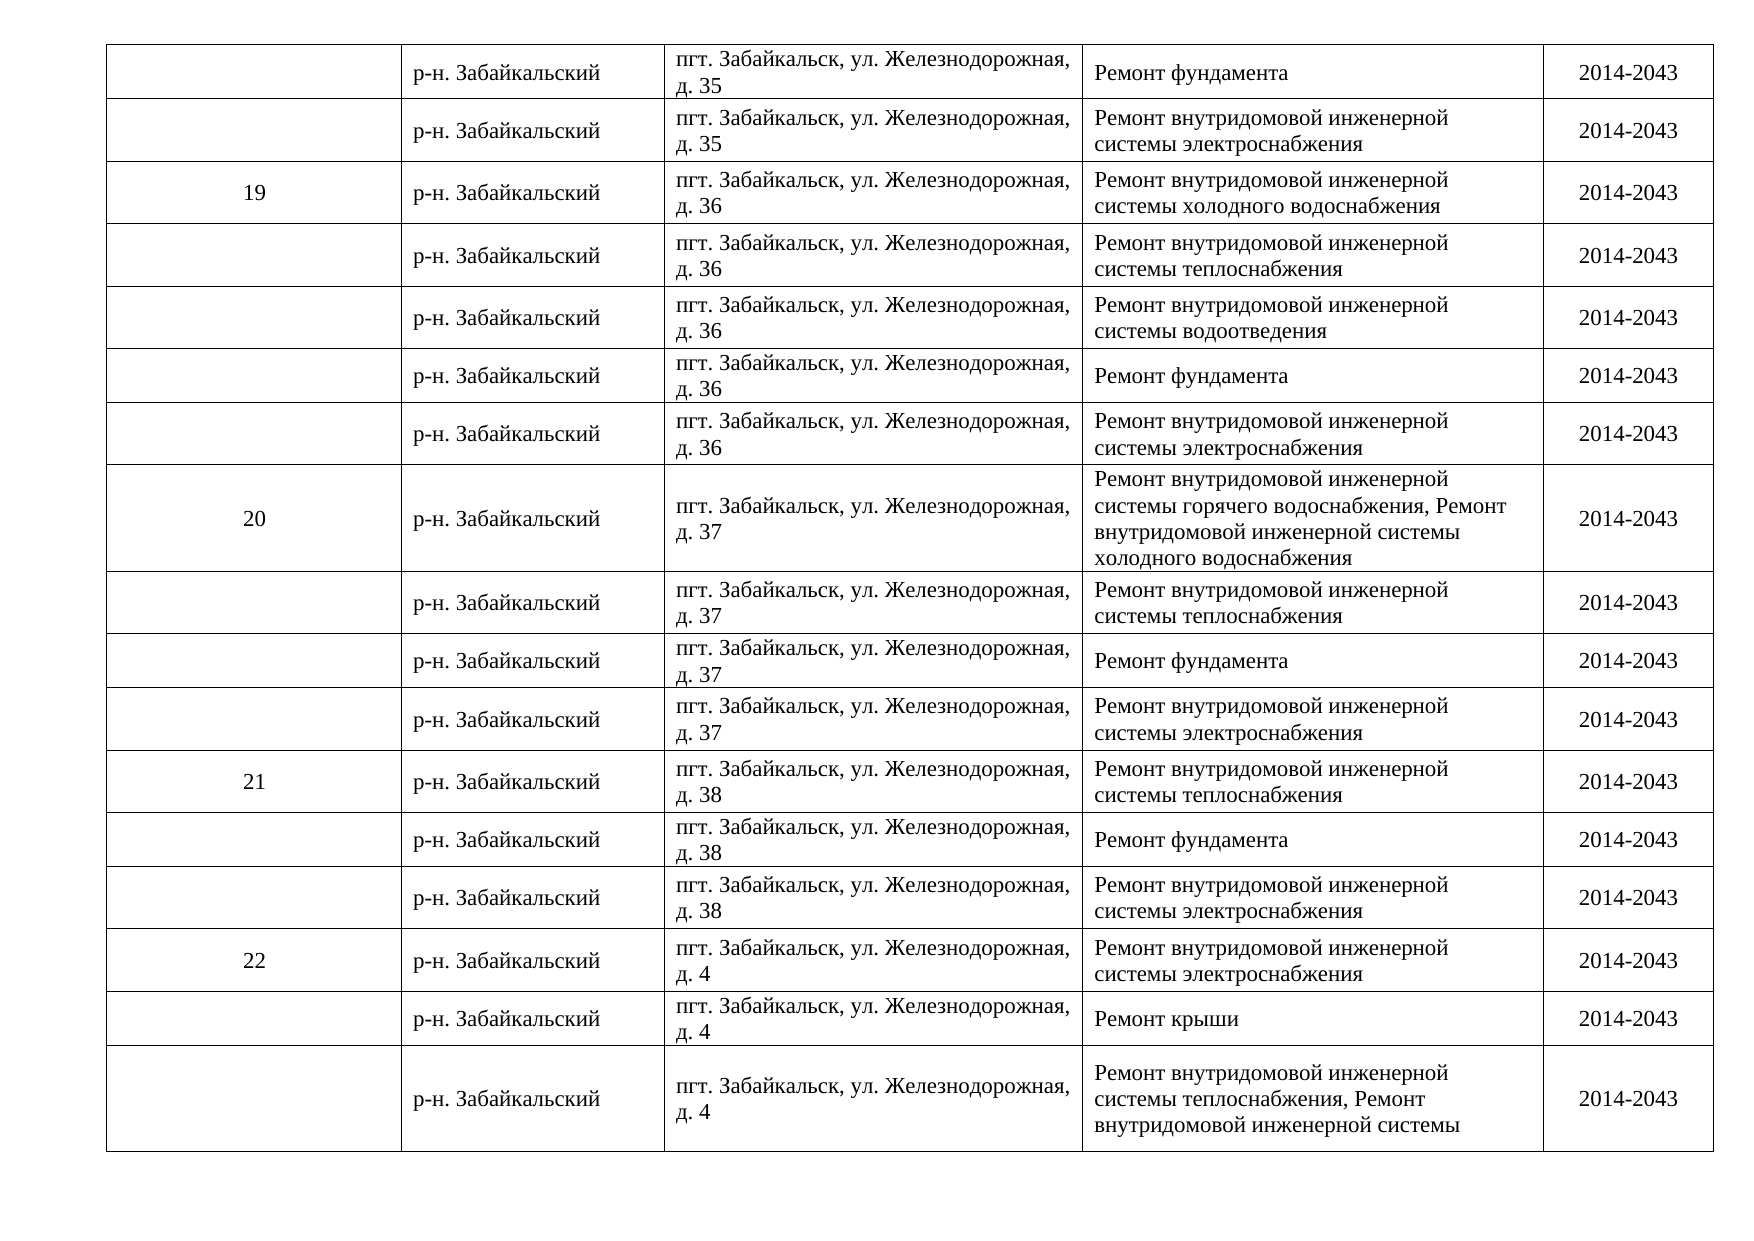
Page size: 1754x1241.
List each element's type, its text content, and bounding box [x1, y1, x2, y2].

table_cell 2014-2043 [1544, 751, 1713, 812]
table_cell р-н. Забайкальский [402, 1046, 664, 1151]
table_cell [665, 99, 1082, 161]
table_cell Ремонт фундамента [1083, 349, 1543, 402]
table_cell 2014-2043 [1544, 403, 1713, 464]
table_cell [107, 688, 401, 749]
table_cell 20 [107, 465, 401, 571]
table_cell [107, 813, 401, 866]
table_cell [1083, 1046, 1543, 1151]
table_cell р-н. Забайкальский [402, 929, 664, 991]
table_cell [107, 634, 401, 687]
table_cell Ремонт внутридомовой инженерной системы теплоснабжения [1083, 224, 1543, 286]
table_cell 2014-2043 [1544, 929, 1713, 991]
table_cell пгт. Забайкальск, ул. Железнодорожная, д. 37 [665, 572, 1082, 633]
table_cell пгт. Забайкальск, ул. Железнодорожная, д. 37 [665, 465, 1082, 571]
table_cell р-н. Забайкальский [402, 45, 664, 98]
table_cell р-н. Забайкальский [402, 287, 664, 348]
table_cell 2014-2043 [1544, 349, 1713, 402]
table_cell пгт. Забайкальск, ул. Железнодорожная, д. 36 [665, 224, 1082, 286]
table_cell [107, 45, 401, 98]
table_cell 2014-2043 [1544, 572, 1713, 633]
table_cell Ремонт фундамента [1083, 634, 1543, 687]
table_cell р-н. Забайкальский [402, 813, 664, 866]
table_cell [665, 1046, 1082, 1151]
table_cell пгт. Забайкальск, ул. Железнодорожная, д. 37 [665, 634, 1082, 687]
table_cell [107, 403, 401, 464]
table_cell пгт. Забайкальск, ул. Железнодорожная, д. 38 [665, 813, 1082, 866]
table_cell [107, 1046, 401, 1151]
table_cell Ремонт крыши [1083, 992, 1543, 1044]
table_cell Ремонт внутридомовой инженерной системы электроснабжения [1083, 403, 1543, 464]
table_cell 2014-2043 [1544, 465, 1713, 571]
table_cell 21 [107, 751, 401, 812]
table_cell пгт. Забайкальск, ул. Железнодорожная, д. 4 [665, 929, 1082, 991]
table_cell [107, 224, 401, 286]
table_cell пгт. Забайкальск, ул. Железнодорожная, д. 36 [665, 403, 1082, 464]
table_cell Ремонт фундамента [1083, 45, 1543, 98]
table_cell Ремонт внутридомовой инженерной системы электроснабжения [1083, 99, 1543, 161]
table_cell Ремонт внутридомовой инженерной системы холодного водоснабжения [1083, 162, 1543, 223]
table_cell р-н. Забайкальский [402, 349, 664, 402]
table_cell 2014-2043 [1544, 99, 1713, 161]
table_cell 2014-2043 [1544, 224, 1713, 286]
table_cell пгт. Забайкальск, ул. Железнодорожная, д. 38 [665, 751, 1082, 812]
table_cell Ремонт внутридомовой инженерной системы горячего водоснабжения, Ремонт внутридомовой инженерной системы холодного водоснабжения [1083, 465, 1543, 571]
table_cell [107, 572, 401, 633]
table_cell р-н. Забайкальский [402, 403, 664, 464]
table_cell пгт. Забайкальск, ул. Железнодорожная, д. 37 [665, 688, 1082, 749]
table_cell 2014-2043 [1544, 45, 1713, 98]
table_cell [107, 99, 401, 161]
table_cell р-н. Забайкальский [402, 162, 664, 223]
table_cell [107, 349, 401, 402]
table_cell [107, 992, 401, 1044]
table_cell 2014-2043 [1544, 162, 1713, 223]
table_cell 2014-2043 [1544, 287, 1713, 348]
table_cell Ремонт внутридомовой инженерной системы теплоснабжения [1083, 751, 1543, 812]
table_cell р-н. Забайкальский [402, 99, 664, 161]
table_cell р-н. Забайкальский [402, 572, 664, 633]
table_cell [107, 867, 401, 928]
table_cell Ремонт внутридомовой инженерной системы водоотведения [1083, 287, 1543, 348]
table_cell пгт. Забайкальск, ул. Железнодорожная, д. 36 [665, 162, 1082, 223]
table_cell пгт. Забайкальск, ул. Железнодорожная, д. 36 [665, 349, 1082, 402]
table_cell р-н. Забайкальский [402, 867, 664, 928]
table_cell р-н. Забайкальский [402, 751, 664, 812]
table_cell 22 [107, 929, 401, 991]
table_cell пгт. Забайкальск, ул. Железнодорожная, д. 38 [665, 867, 1082, 928]
table_cell Ремонт внутридомовой инженерной системы теплоснабжения [1083, 572, 1543, 633]
table_cell 2014-2043 [1544, 867, 1713, 928]
table_cell пгт. Забайкальск, ул. Железнодорожная, д. 36 [665, 287, 1082, 348]
table_cell Ремонт внутридомовой инженерной системы электроснабжения [1083, 929, 1543, 991]
table_cell Ремонт фундамента [1083, 813, 1543, 866]
table_cell [107, 287, 401, 348]
table_cell р-н. Забайкальский [402, 992, 664, 1044]
table_cell 2014-2043 [1544, 688, 1713, 749]
table_cell 2014-2043 [1544, 1046, 1713, 1151]
table_cell Ремонт внутридомовой инженерной системы электроснабжения [1083, 688, 1543, 749]
table_cell Ремонт внутридомовой инженерной системы электроснабжения [1083, 867, 1543, 928]
table_cell 19 [107, 162, 401, 223]
table_cell 2014-2043 [1544, 634, 1713, 687]
table_cell 2014-2043 [1544, 813, 1713, 866]
table_cell 2014-2043 [1544, 992, 1713, 1044]
table_cell р-н. Забайкальский [402, 634, 664, 687]
table_cell пгт. Забайкальск, ул. Железнодорожная, д. 4 [665, 992, 1082, 1044]
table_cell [665, 45, 1082, 98]
table_cell р-н. Забайкальский [402, 224, 664, 286]
table_cell р-н. Забайкальский [402, 688, 664, 749]
table_cell р-н. Забайкальский [402, 465, 664, 571]
